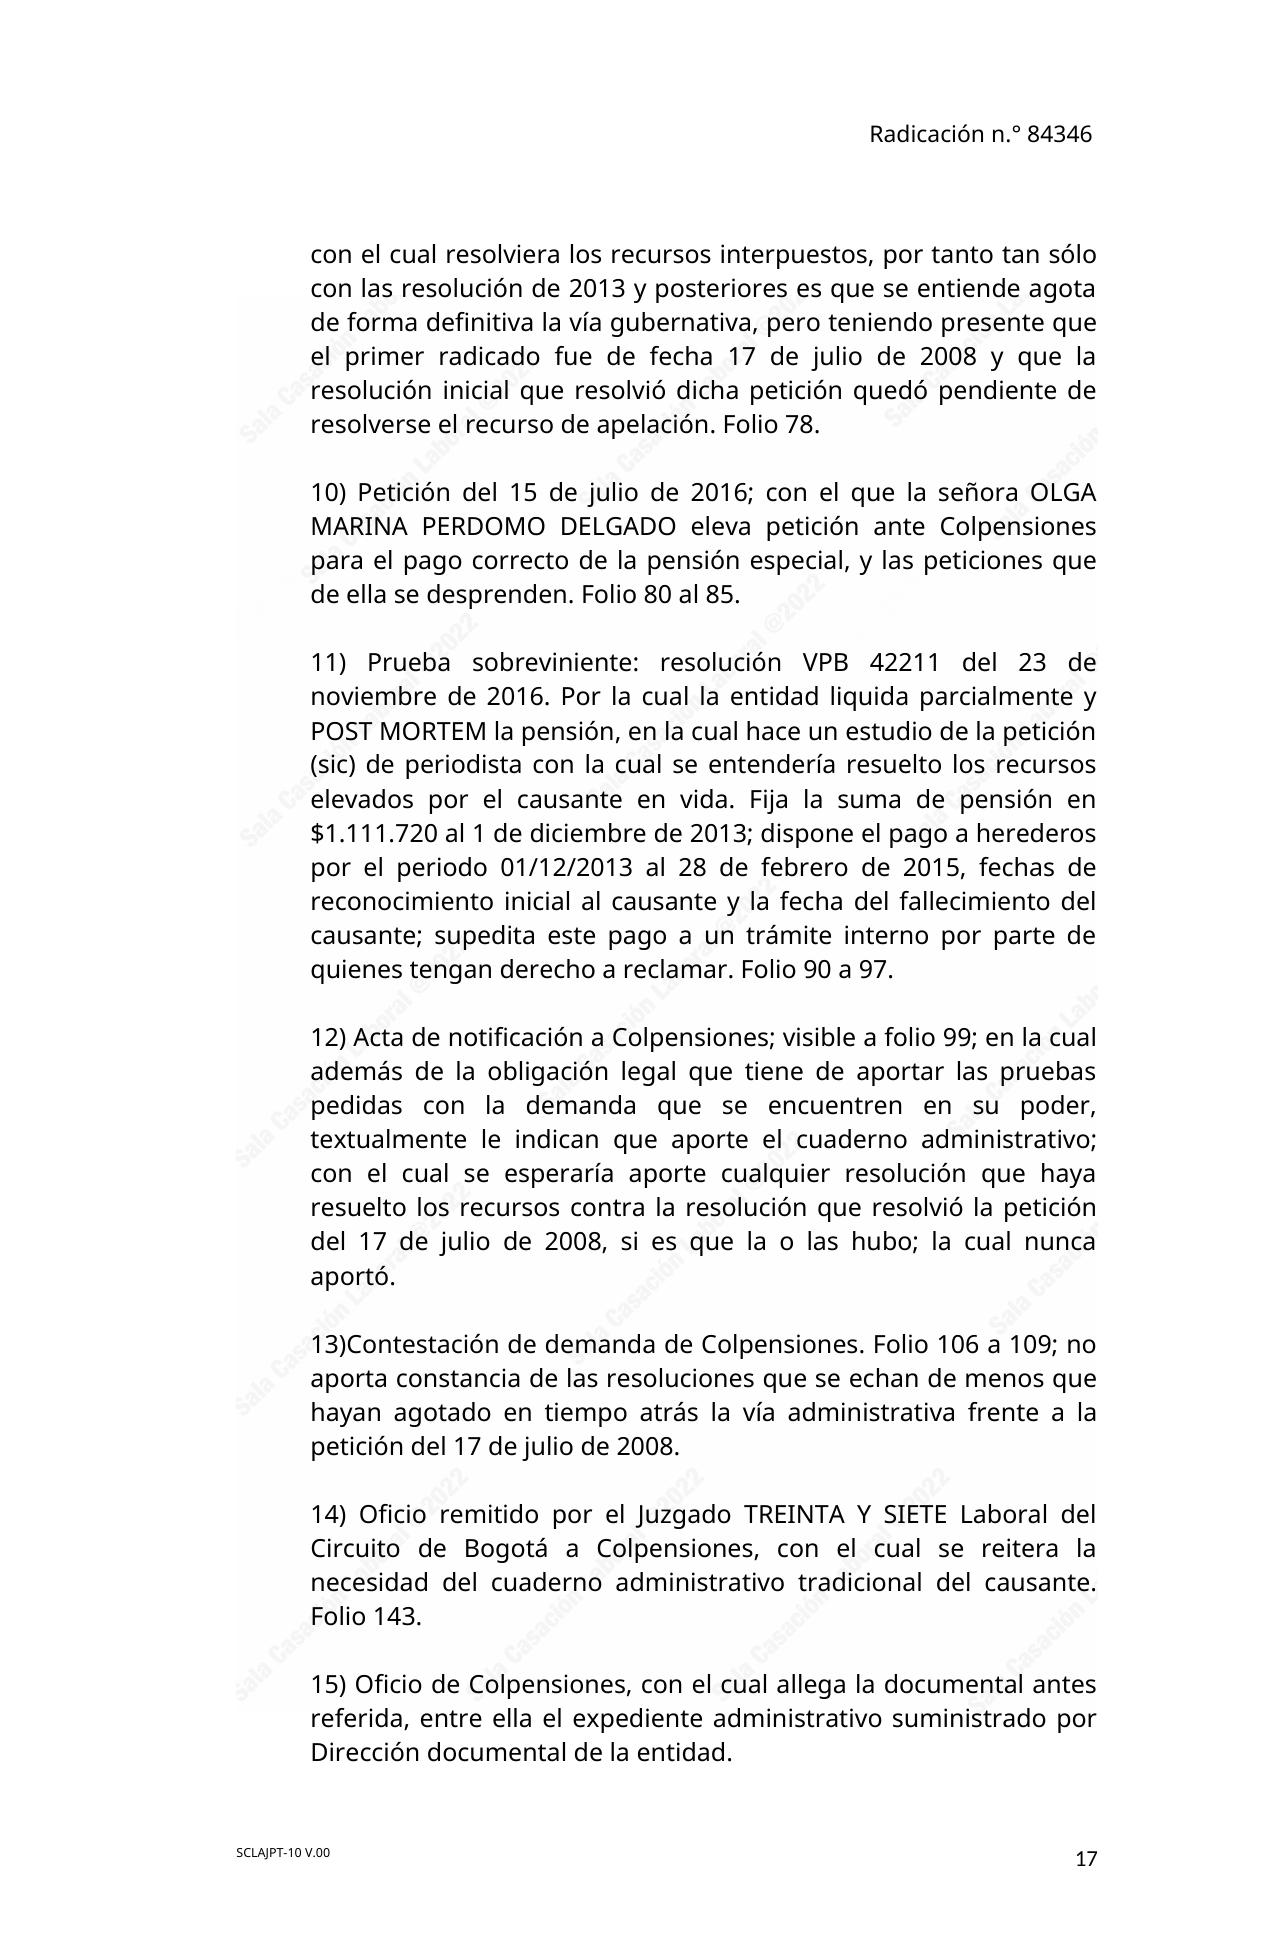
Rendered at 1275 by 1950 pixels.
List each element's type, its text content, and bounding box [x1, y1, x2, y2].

text 11) Prueba sobreviniente: resolución VPB 42211 del 23 de noviembre de 2016. Por la cual la entidad liquida parcialmente y POST MORTEM la pensión, en la cual hace un estudio de la petición (sic) de periodista con la cual se entendería resuelto los recursos elevados por el causante en vida. Fija la suma de pensión en $1.111.720 al 1 de diciembre de 2013; dispone el pago a herederos por el periodo 01/12/2013 al 28 de febrero de 2015, fechas de reconocimiento inicial al causante y la fecha del fallecimiento del causante; supedita este pago a un trámite interno por parte de quienes tengan derecho a reclamar. Folio 90 a 97. [310, 645, 1098, 986]
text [310, 236, 1098, 441]
text 15) Oficio de Colpensiones, con el cual allega la documental antes referida, entre ella el expediente administrativo suministrado por Dirección documental de la entidad. [310, 1667, 1098, 1769]
text 14) Oficio remitido por el Juzgado TREINTA Y SIETE Laboral del Circuito de Bogotá a Colpensiones, con el cual se reitera la necesidad del cuaderno administrativo tradicional del causante. Folio 143. [310, 1497, 1098, 1633]
text 13)Contestación de demanda de Colpensiones. Folio 106 a 109; no aporta constancia de las resoluciones que se echan de menos que hayan agotado en tiempo atrás la vía administrativa frente a la petición del 17 de julio de 2008. [310, 1326, 1098, 1462]
text 10) Petición del 15 de julio de 2016; con el que la señora OLGA MARINA PERDOMO DELGADO eleva petición ante Colpensiones para el pago correcto de la pensión especial, y las peticiones que de ella se desprenden. Folio 80 al 85. [310, 475, 1098, 611]
text 12) Acta de notificación a Colpensiones; visible a folio 99; en la cual además de la obligación legal que tiene de aportar las pruebas pedidas con la demanda que se encuentren en su poder, textualmente le indican que aporte el cuaderno administrativo; con el cual se esperaría aporte cualquier resolución que haya resuelto los recursos contra la resolución que resolvió la petición del 17 de julio de 2008, si es que la o las hubo; la cual nunca aportó. [310, 1020, 1098, 1292]
picture [236, 295, 1098, 1714]
